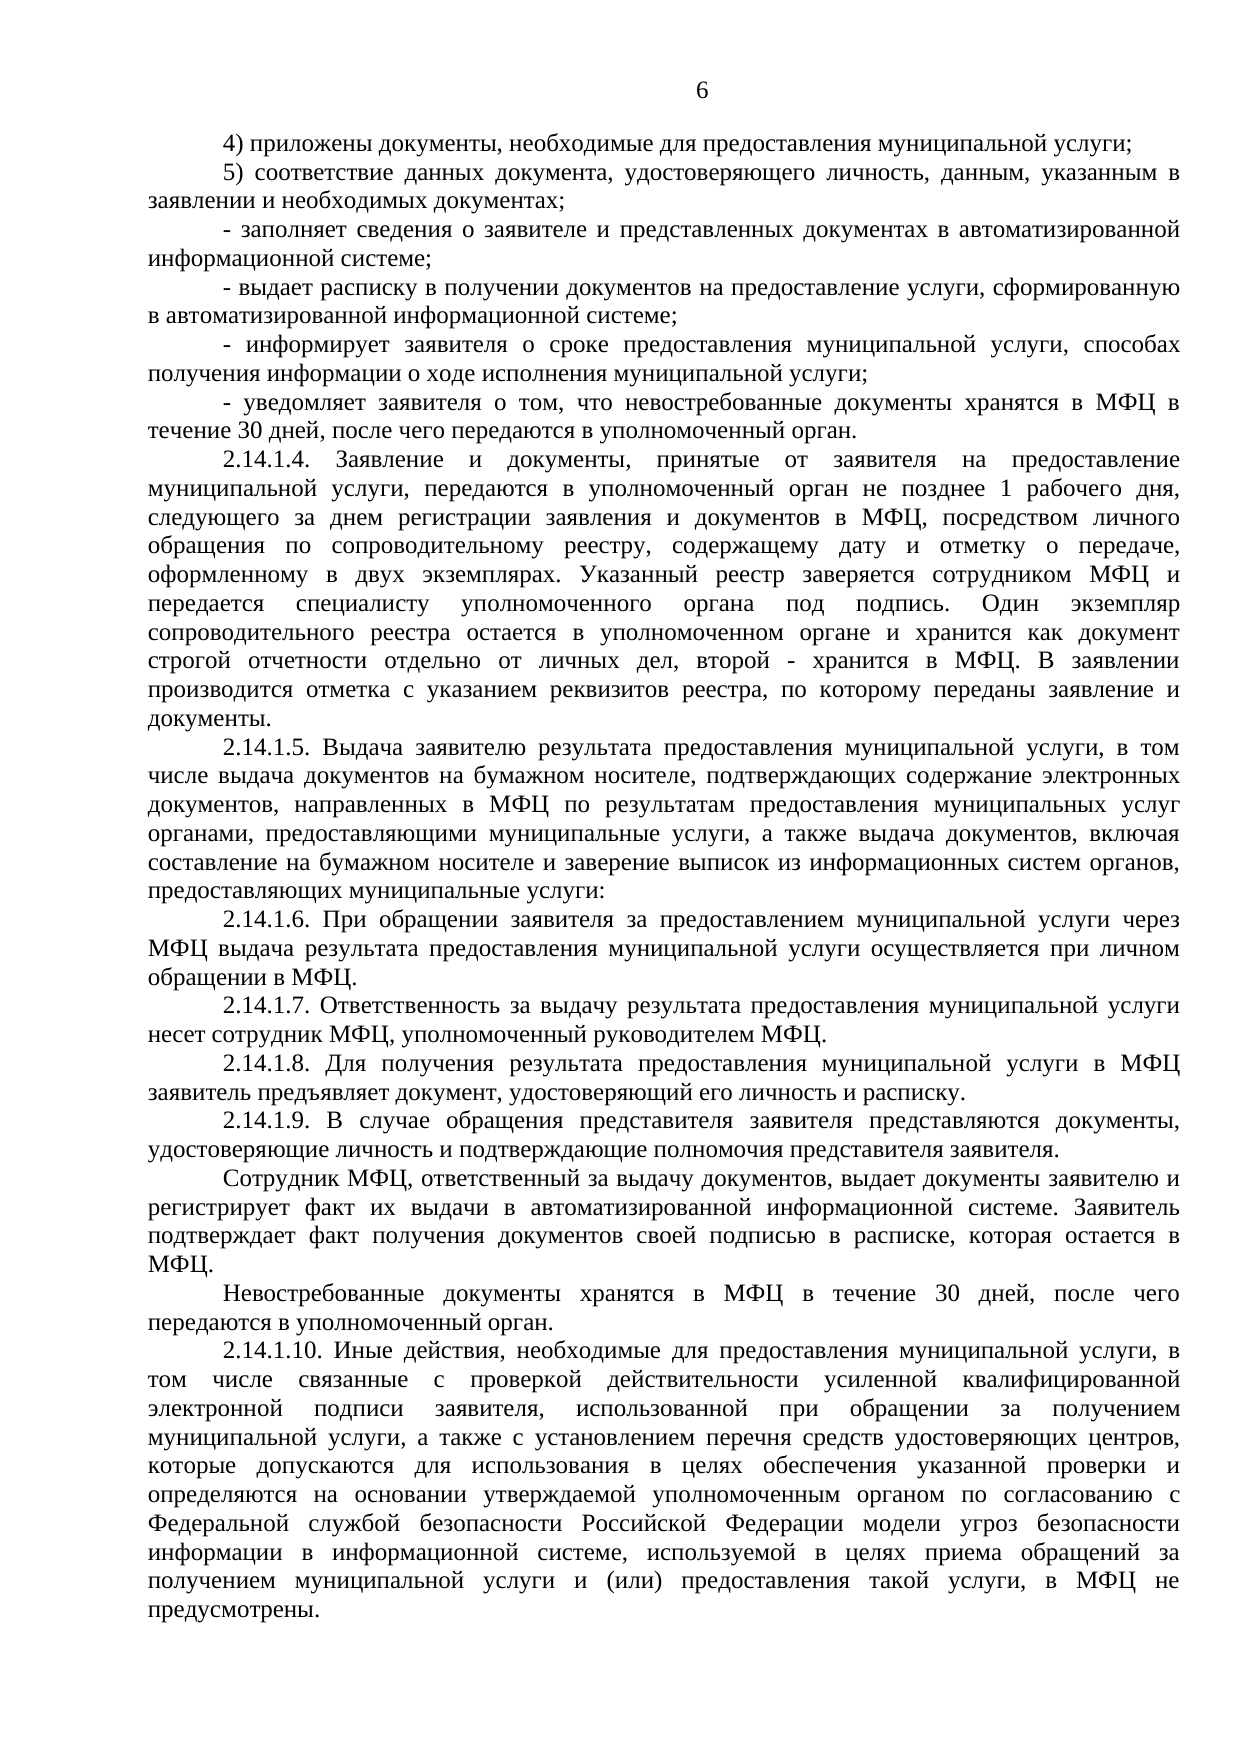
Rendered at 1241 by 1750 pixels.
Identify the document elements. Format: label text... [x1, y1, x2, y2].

text - уведомляет заявителя о том, что невостребованные документы хранятся в МФЦ в течение 30 дней, после чего передаются в уполномоченный орган. [148, 387, 1181, 444]
text 2.14.1.5. Выдача заявителю результата предоставления муниципальной услуги, в том числе выдача документов на бумажном носителе, подтверждающих содержание электронных документов, направленных в МФЦ по результатам предоставления муниципальных услуг органами, предоставляющими муниципальные услуги, а также выдача документов, включая составление на бумажном носителе и заверение выписок из информационных систем органов, предоставляющих муниципальные услуги: [148, 732, 1181, 904]
text - информирует заявителя о сроке предоставления муниципальной услуги, способах получения информации о ходе исполнения муниципальной услуги; [148, 329, 1181, 387]
text 4) приложены документы, необходимые для предоставления муниципальной услуги; [148, 128, 1181, 157]
text Сотрудник МФЦ, ответственный за выдачу документов, выдает документы заявителю и регистрирует факт их выдачи в автоматизированной информационной системе. Заявитель подтверждает факт получения документов своей подписью в расписке, которая остается в МФЦ. [148, 1163, 1181, 1278]
text 2.14.1.9. В случае обращения представителя заявителя представляются документы, удостоверяющие личность и подтверждающие полномочия представителя заявителя. [148, 1105, 1181, 1163]
text - заполняет сведения о заявителе и представленных документах в автоматизированной информационной системе; [148, 214, 1181, 272]
text 2.14.1.7. Ответственность за выдачу результата предоставления муниципальной услуги несет сотрудник МФЦ, уполномоченный руководителем МФЦ. [148, 990, 1181, 1048]
text 2.14.1.4. Заявление и документы, принятые от заявителя на предоставление муниципальной услуги, передаются в уполномоченный орган не позднее 1 рабочего дня, следующего за днем регистрации заявления и документов в МФЦ, посредством личного обращения по сопроводительному реестру, содержащему дату и отметку о передаче, оформленному в двух экземплярах. Указанный реестр заверяется сотрудником МФЦ и передается специалисту уполномоченного органа под подпись. Один экземпляр сопроводительного реестра остается в уполномоченном органе и хранится как документ строгой отчетности отдельно от личных дел, второй - хранится в МФЦ. В заявлении производится отметка с указанием реквизитов реестра, по которому переданы заявление и документы. [148, 444, 1181, 732]
text 2.14.1.8. Для получения результата предоставления муниципальной услуги в МФЦ заявитель предъявляет документ, удостоверяющий его личность и расписку. [148, 1048, 1181, 1105]
text Невостребованные документы хранятся в МФЦ в течение 30 дней, после чего передаются в уполномоченный орган. [148, 1278, 1181, 1335]
text 2.14.1.10. Иные действия, необходимые для предоставления муниципальной услуги, в том числе связанные с проверкой действительности усиленной квалифицированной электронной подписи заявителя, использованной при обращении за получением муниципальной услуги, а также с установлением перечня средств удостоверяющих центров, которые допускаются для использования в целях обеспечения указанной проверки и определяются на основании утверждаемой уполномоченным органом по согласованию с Федеральной службой безопасности Российской Федерации модели угроз безопасности информации в информационной системе, используемой в целях приема обращений за получением муниципальной услуги и (или) предоставления такой услуги, в МФЦ не предусмотрены. [148, 1335, 1181, 1623]
text 5) соответствие данных документа, удостоверяющего личность, данным, указанным в заявлении и необходимых документах; [148, 157, 1181, 214]
text 2.14.1.6. При обращении заявителя за предоставлением муниципальной услуги через МФЦ выдача результата предоставления муниципальной услуги осуществляется при личном обращении в МФЦ. [148, 904, 1181, 990]
text - выдает расписку в получении документов на предоставление услуги, сформированную в автоматизированной информационной системе; [148, 272, 1181, 329]
